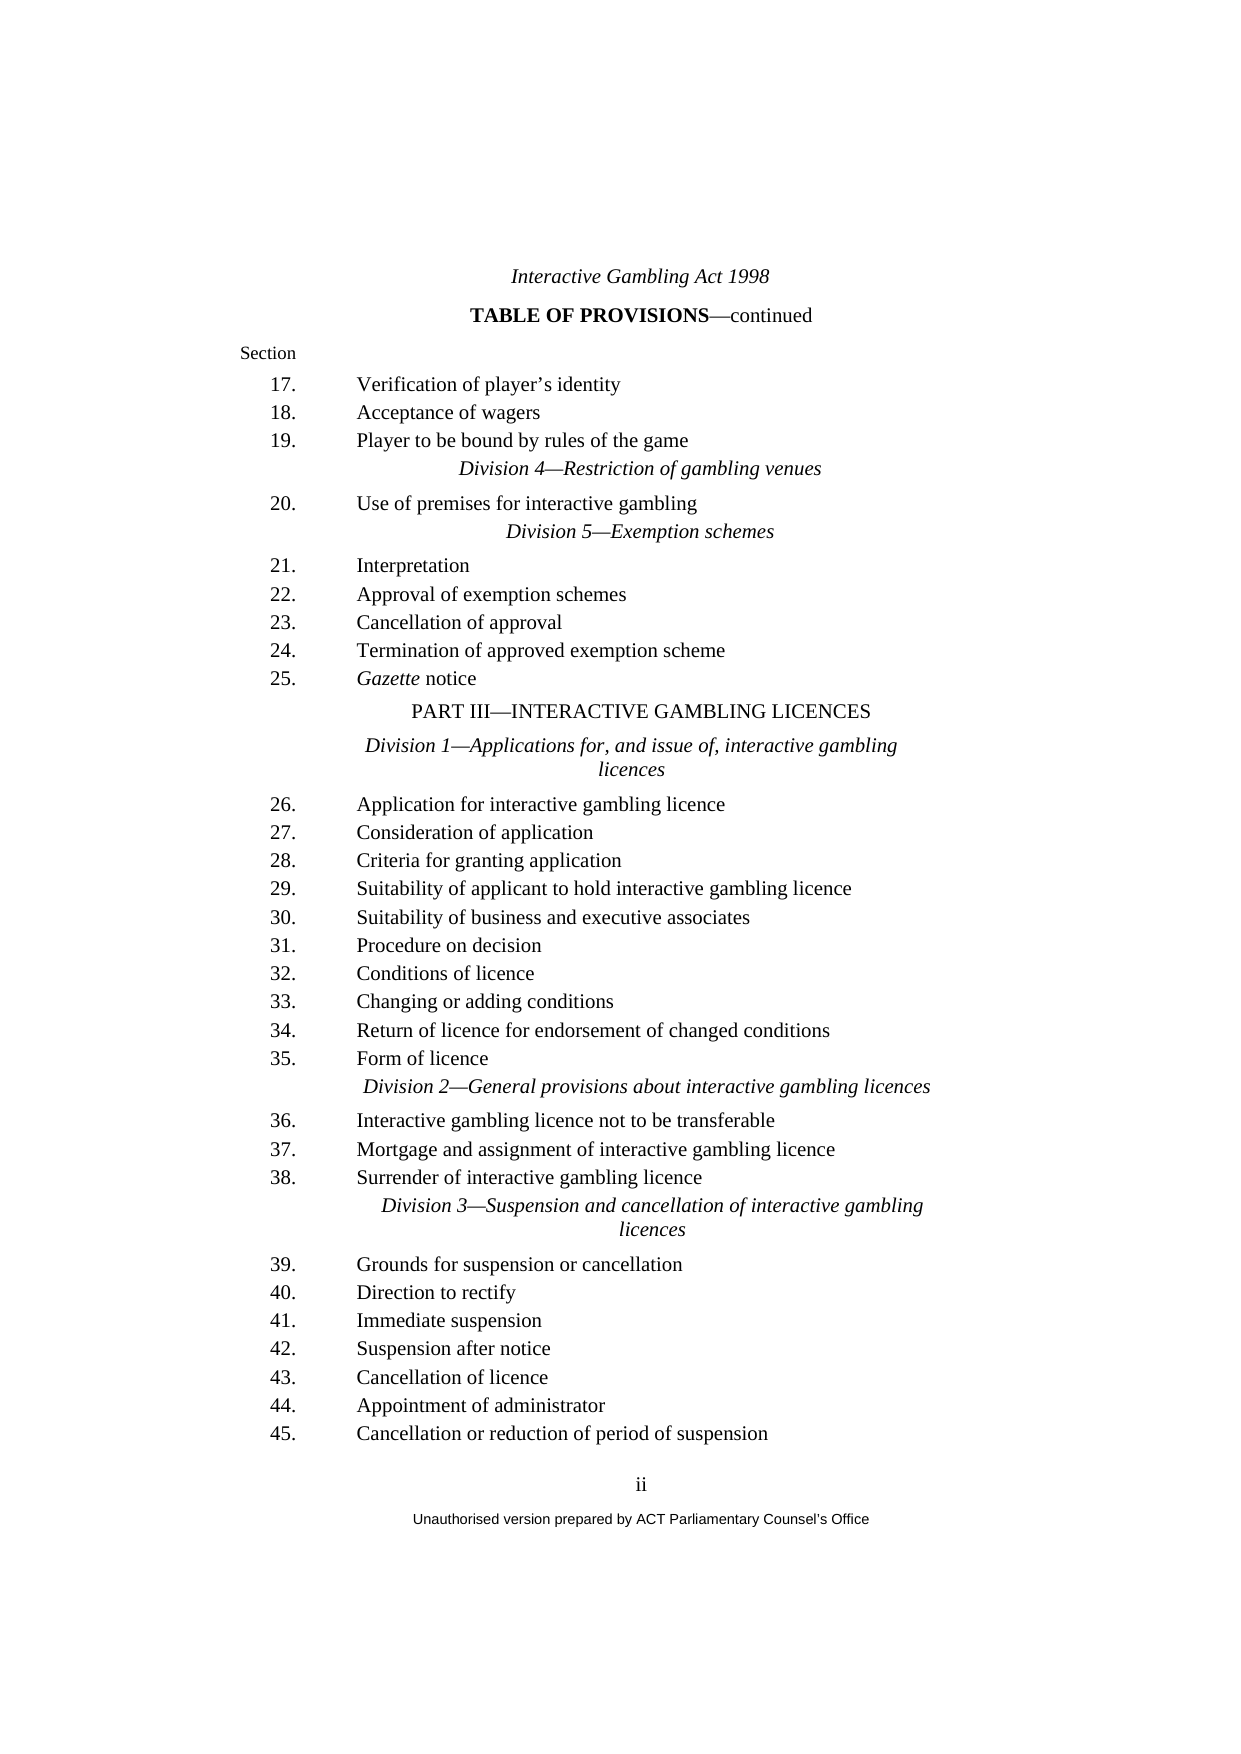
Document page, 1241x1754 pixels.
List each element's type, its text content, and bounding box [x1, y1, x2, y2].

text 34. Return of licence for endorsement of changed conditions [240, 1017, 1042, 1042]
text 18. Acceptance of wagers [240, 400, 1042, 424]
text 39. Grounds for suspension or cancellation [240, 1252, 1042, 1276]
text 38. Surrender of interactive gambling licence [240, 1165, 1042, 1189]
text 27. Consideration of application [240, 820, 1042, 844]
text 22. Approval of exemption schemes [240, 582, 1042, 606]
text 28. Criteria for granting application [240, 848, 1042, 872]
text Division 2—General provisions about interactive gambling licences [354, 1074, 942, 1098]
text 21. Interpretation [240, 553, 1042, 577]
text 44. Appointment of administrator [240, 1393, 1042, 1417]
text 29. Suitability of applicant to hold interactive gambling licence [240, 876, 1042, 900]
text Division 5—Exemption schemes [240, 519, 1042, 543]
text 20. Use of premises for interactive gambling [240, 491, 1042, 515]
text 17. Verification of player’s identity [240, 371, 1042, 396]
text Division 3—Suspension and cancellation of interactive gambling licences [354, 1193, 952, 1241]
text 26. Application for interactive gambling licence [240, 792, 1042, 816]
text 36. Interactive gambling licence not to be transferable [240, 1108, 1042, 1132]
text 25. Gazette notice [240, 666, 1042, 690]
text 31. Procedure on decision [240, 933, 1042, 957]
text 35. Form of licence [240, 1046, 1042, 1070]
text 23. Cancellation of approval [240, 610, 1042, 634]
text 37. Mortgage and assignment of interactive gambling licence [240, 1137, 1042, 1161]
text 24. Termination of approved exemption scheme [240, 638, 1042, 662]
text 19. Player to be bound by rules of the game [240, 428, 1042, 452]
text 30. Suitability of business and executive associates [240, 904, 1042, 929]
text 45. Cancellation or reduction of period of suspension [240, 1421, 1042, 1445]
text PART III—INTERACTIVE GAMBLING LICENCES [240, 699, 1042, 723]
text 41. Immediate suspension [240, 1308, 1042, 1332]
text 40. Direction to rectify [240, 1280, 1042, 1304]
text 32. Conditions of licence [240, 961, 1042, 985]
text 42. Suspension after notice [240, 1336, 1042, 1360]
text 33. Changing or adding conditions [240, 989, 1042, 1013]
text 43. Cancellation of licence [240, 1364, 1042, 1389]
text Division 4—Restriction of gambling venues [240, 456, 1042, 480]
text Division 1—Applications for, and issue of, interactive gambling licences [365, 733, 900, 781]
